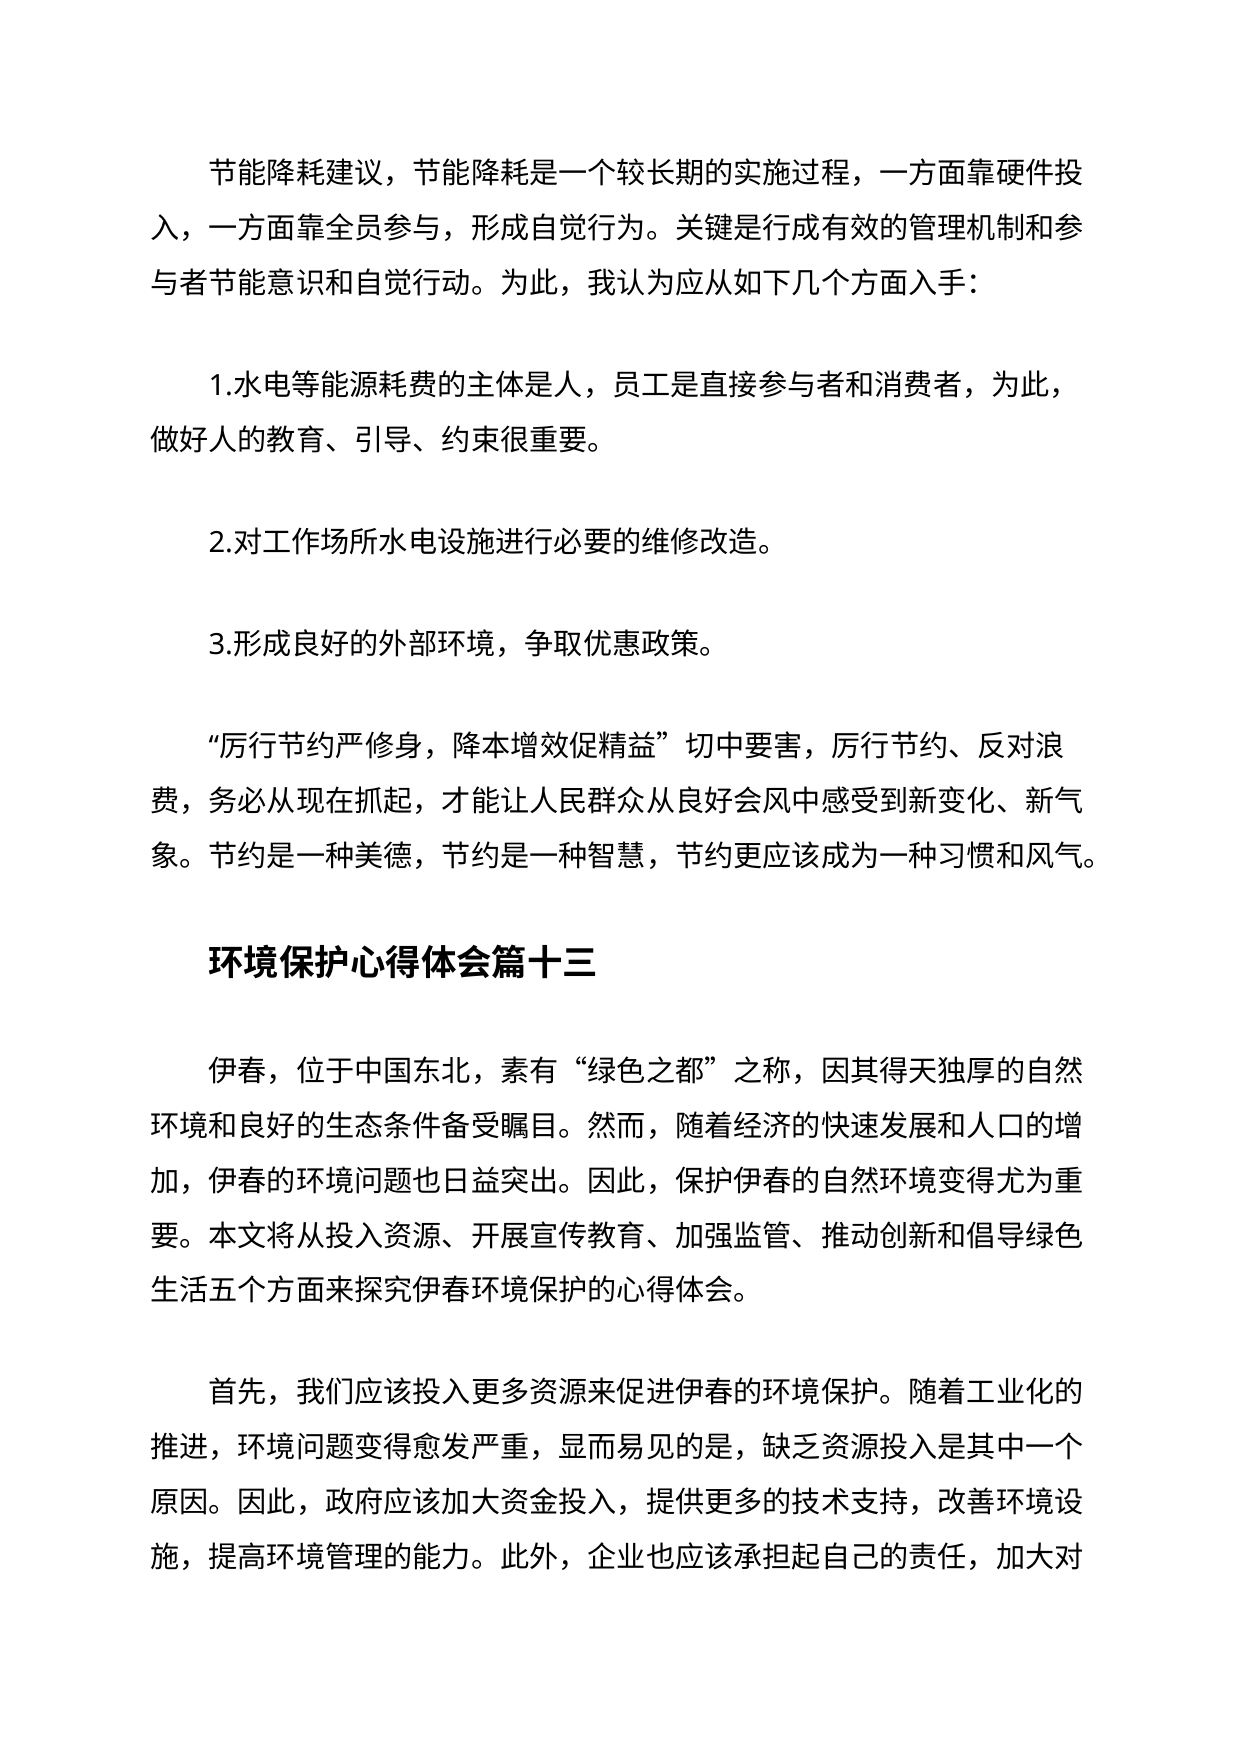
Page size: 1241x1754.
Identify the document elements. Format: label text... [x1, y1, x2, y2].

text 3.形成良好的外部环境，争取优惠政策。 [150, 620, 1090, 663]
text 环境保护心得体会篇十三 [150, 934, 1090, 985]
text “厉行节约严修身，降本增效促精益”切中要害，厉行节约、反对浪费，务必从现在抓起，才能让人民群众从良好会风中感受到新变化、新气象。节约是一种美德，节约是一种智慧，节约更应该成为一种习惯和风气。 [150, 722, 1090, 874]
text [150, 1369, 1090, 1576]
text 2.对工作场所水电设施进行必要的维修改造。 [150, 518, 1090, 561]
text 节能降耗建议，节能降耗是一个较长期的实施过程，一方面靠硬件投入，一方面靠全员参与，形成自觉行为。关键是行成有效的管理机制和参与者节能意识和自觉行动。为此，我认为应从如下几个方面入手： [150, 150, 1090, 302]
text 1.水电等能源耗费的主体是人，员工是直接参与者和消费者，为此，做好人的教育、引导、约束很重要。 [150, 362, 1090, 459]
text 伊春，位于中国东北，素有“绿色之都”之称，因其得天独厚的自然环境和良好的生态条件备受瞩目。然而，随着经济的快速发展和人口的增加，伊春的环境问题也日益突出。因此，保护伊春的自然环境变得尤为重要。本文将从投入资源、开展宣传教育、加强监管、推动创新和倡导绿色生活五个方面来探究伊春环境保护的心得体会。 [150, 1047, 1090, 1309]
